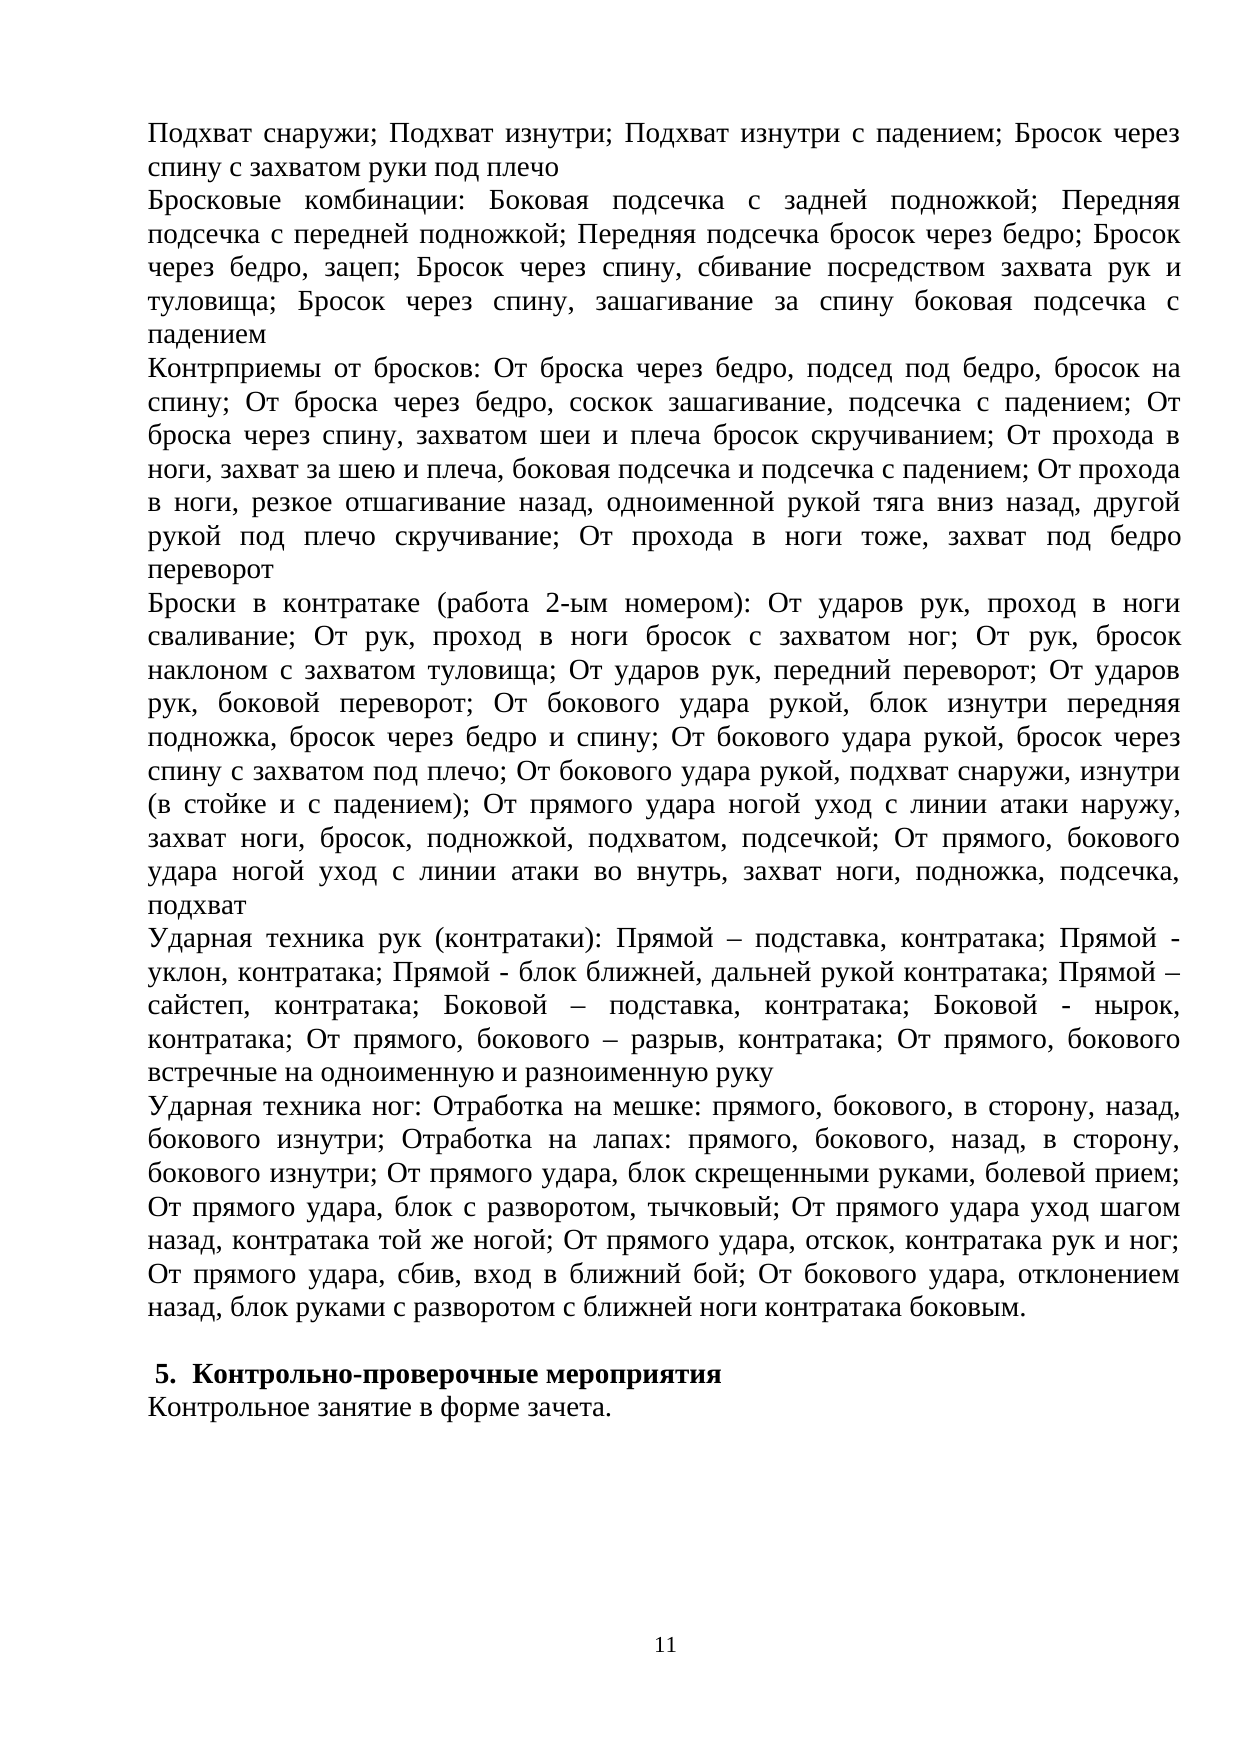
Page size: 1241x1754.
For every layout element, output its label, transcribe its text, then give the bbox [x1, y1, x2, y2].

text Контрприемы от бросков: От броска через бедро, подсед под бедро, бросок на спину; От броска через бедро, соскок зашагивание, подсечка с падением; От броска через спину, захватом шеи и плеча бросок скручиванием; От прохода в ноги, захват за шею и плеча, боковая подсечка и подсечка с падением; От прохода в ноги, резкое отшагивание назад, одноименной рукой тяга вниз назад, другой рукой под плечо скручивание; От прохода в ноги тоже, захват под бедро переворот [147, 350, 1181, 585]
text Контрольное занятие в форме зачета. [147, 1390, 1194, 1423]
subtitle Контрольно-проверочные мероприятия [154, 1357, 1194, 1390]
text Бросковые комбинации: Боковая подсечка с задней подножкой; Передняя подсечка с передней подножкой; Передняя подсечка бросок через бедро; Бросок через бедро, зацеп; Бросок через спину, сбивание посредством захвата рук и туловища; Бросок через спину, зашагивание за спину боковая подсечка с падением [147, 182, 1181, 350]
text Ударная техника ног: Отработка на мешке: прямого, бокового, в сторону, назад, бокового изнутри; Отработка на лапах: прямого, бокового, назад, в сторону, бокового изнутри; От прямого удара, блок скрещенными руками, болевой прием; От прямого удара, блок с разворотом, тычковый; От прямого удара уход шагом назад, контратака той же ногой; От прямого удара, отскок, контратака рук и ног; От прямого удара, сбив, вход в ближний бой; От бокового удара, отклонением назад, блок руками с разворотом с ближней ноги контратака боковым. [147, 1088, 1181, 1323]
text Броски в контратаке (работа 2-ым номером): От ударов рук, проход в ноги сваливание; От рук, проход в ноги бросок с захватом ног; От рук, бросок наклоном с захватом туловища; От ударов рук, передний переворот; От ударов рук, боковой переворот; От бокового удара рукой, блок изнутри передняя подножка, бросок через бедро и спину; От бокового удара рукой, бросок через спину с захватом под плечо; От бокового удара рукой, подхват снаружи, изнутри (в стойке и с падением); От прямого удара ногой уход с линии атаки наружу, захват ноги, бросок, подножкой, подхватом, подсечкой; От прямого, бокового удара ногой уход с линии атаки во внутрь, захват ноги, подножка, подсечка, подхват [147, 585, 1181, 920]
text Подхват снаружи; Подхват изнутри; Подхват изнутри с падением; Бросок через спину с захватом руки под плечо [147, 115, 1181, 182]
text Ударная техника рук (контратаки): Прямой – подставка, контратака; Прямой - уклон, контратака; Прямой - блок ближней, дальней рукой контратака; Прямой – сайстеп, контратака; Боковой – подставка, контратака; Боковой - нырок, контратака; От прямого, бокового – разрыв, контратака; От прямого, бокового встречные на одноименную и разноименную руку [147, 920, 1181, 1088]
